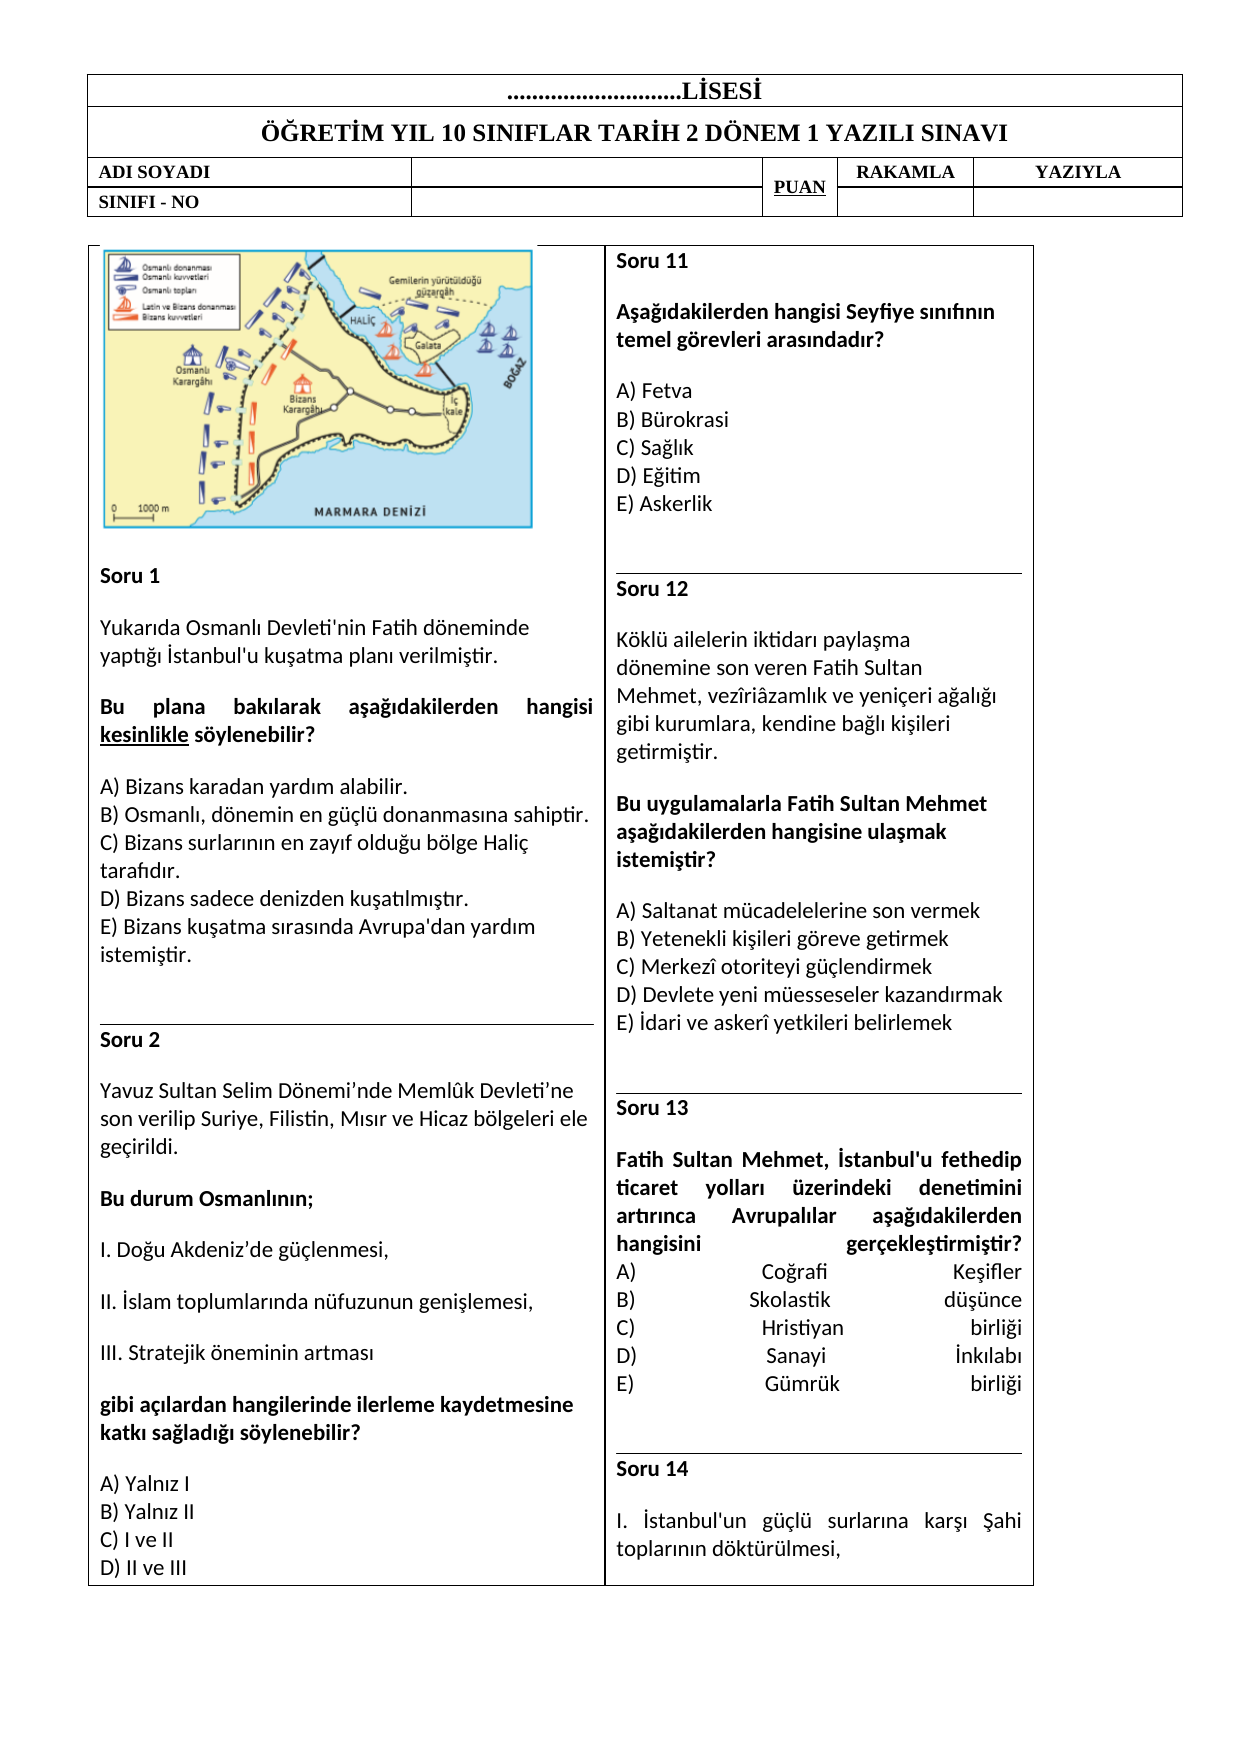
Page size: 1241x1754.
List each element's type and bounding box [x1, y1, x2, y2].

picture [99, 245, 538, 538]
table_header [89, 246, 604, 1585]
table_header [606, 246, 1033, 1585]
